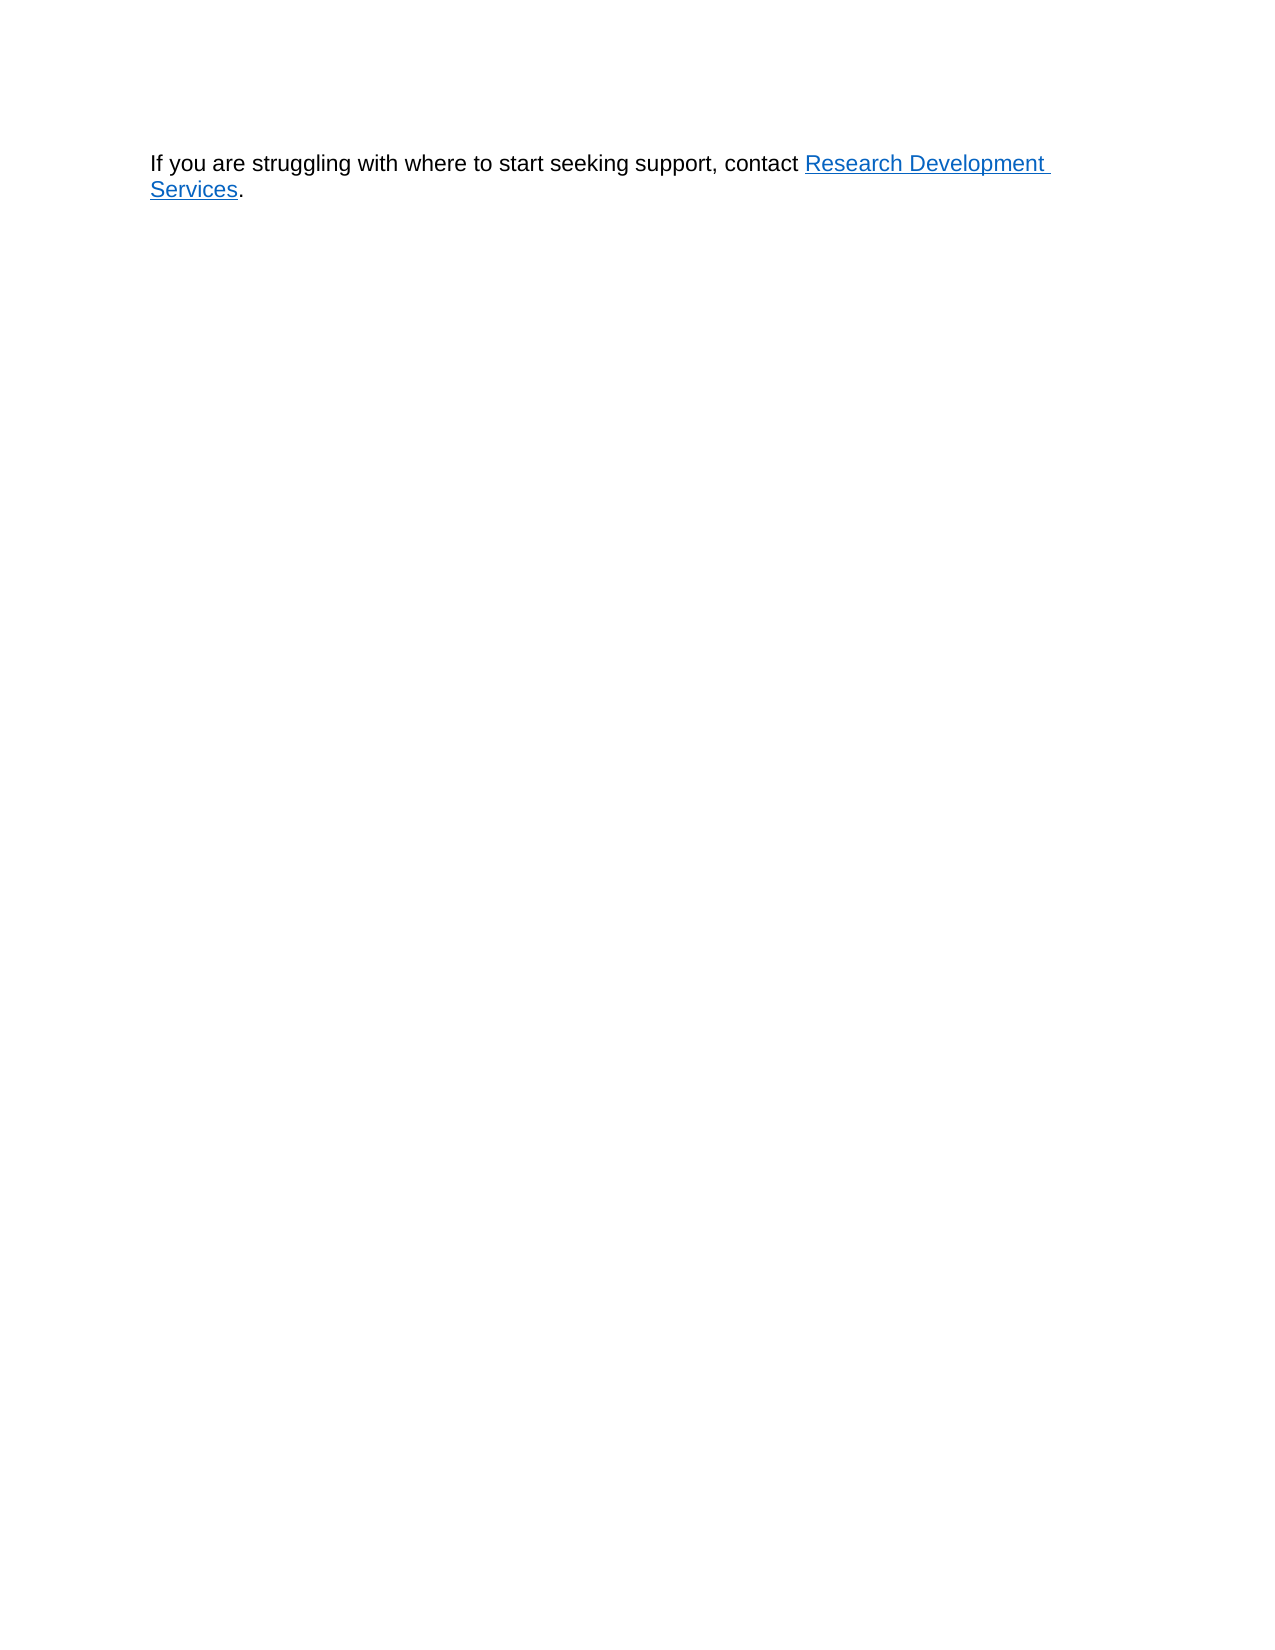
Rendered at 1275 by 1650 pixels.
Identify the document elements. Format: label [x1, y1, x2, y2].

text [150, 150, 1125, 203]
